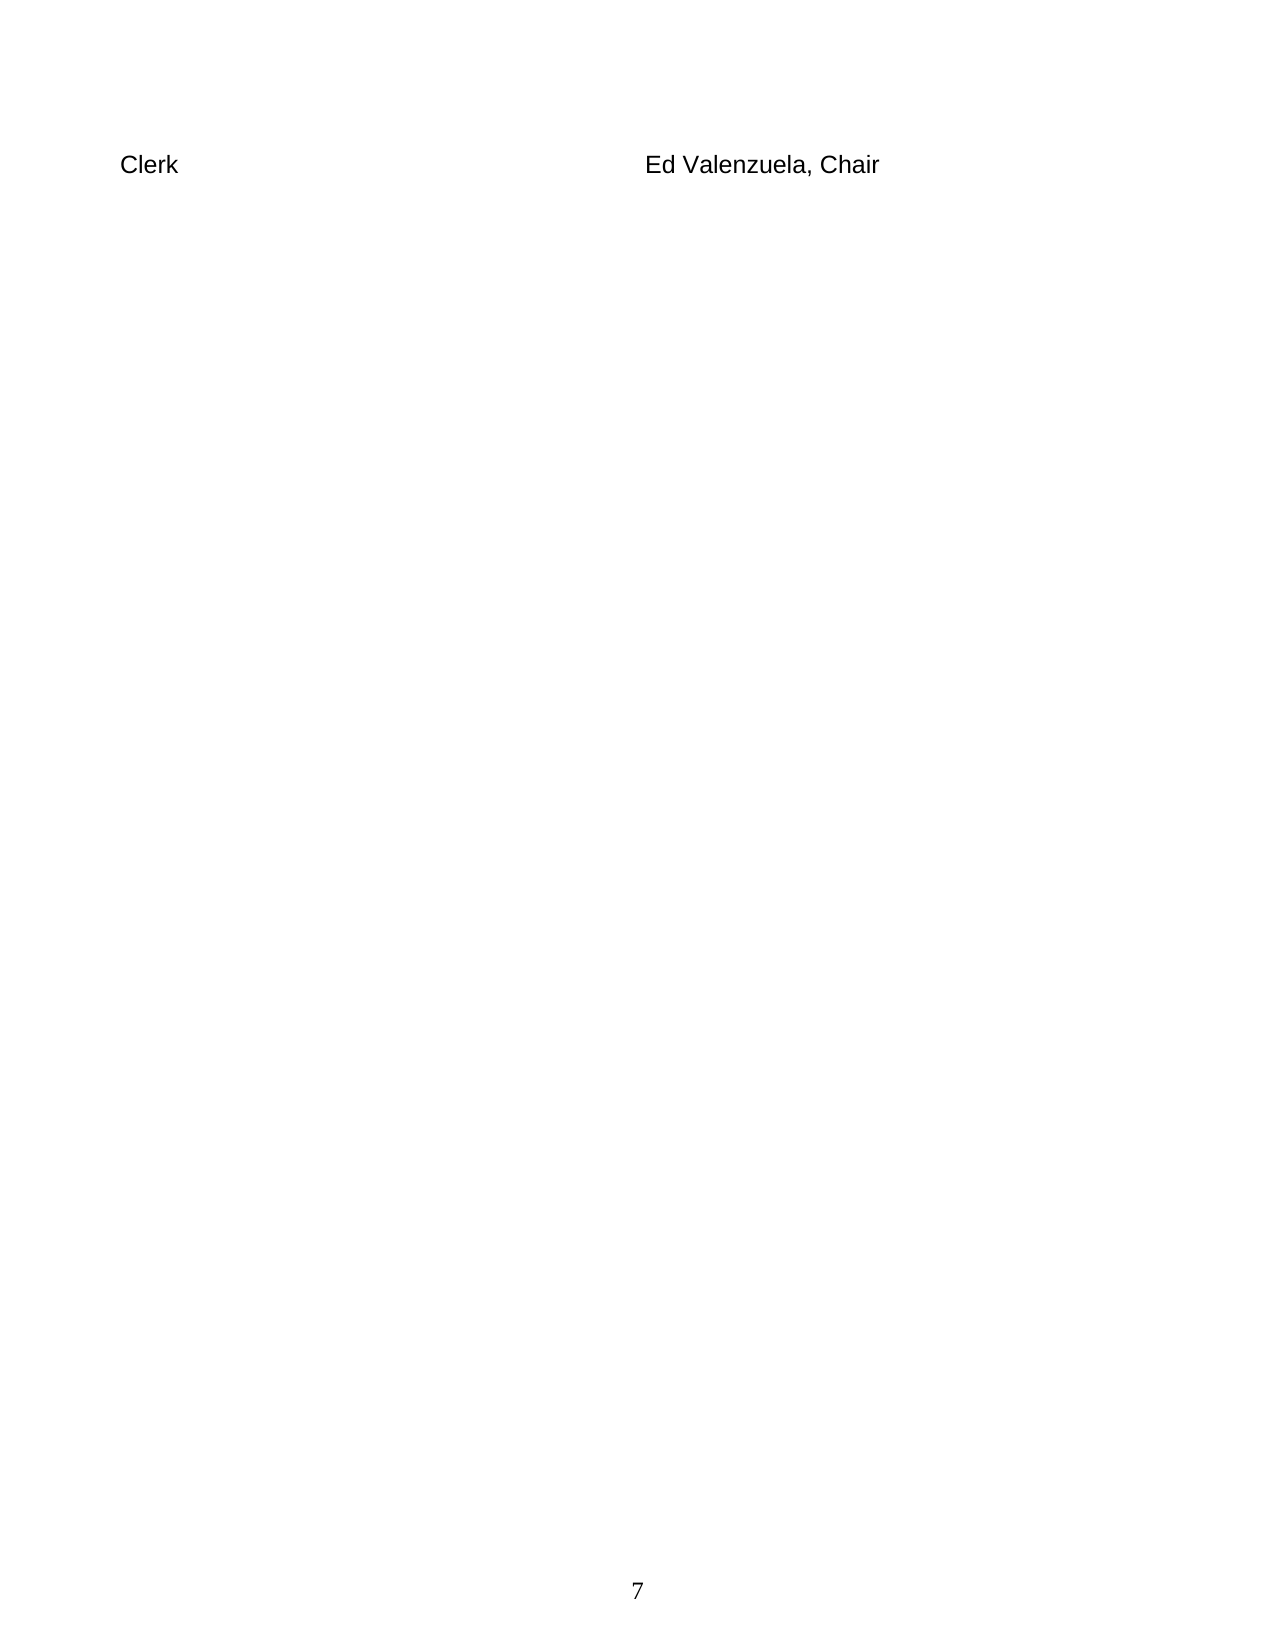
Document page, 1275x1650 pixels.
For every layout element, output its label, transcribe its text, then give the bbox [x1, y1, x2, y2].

text Clerk Ed Valenzuela, Chair [120, 150, 1155, 179]
